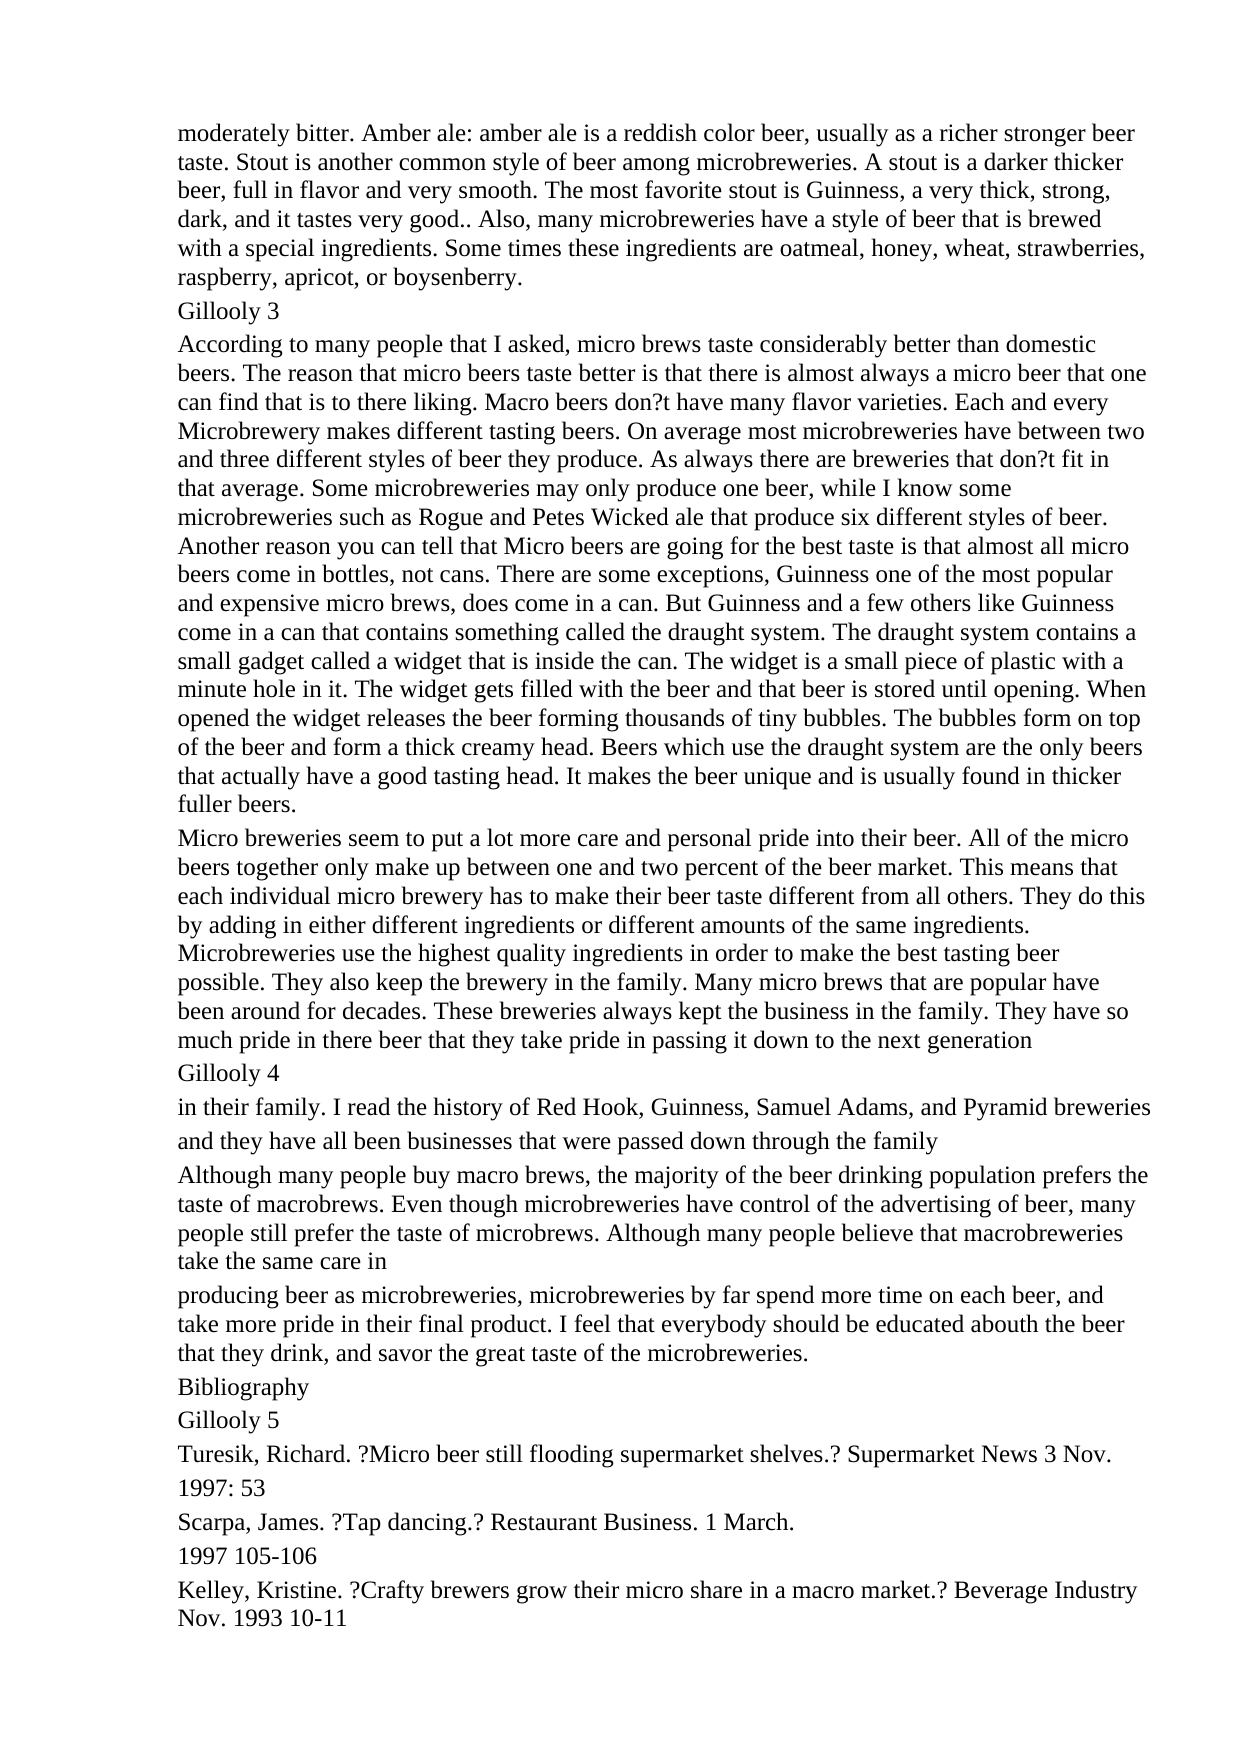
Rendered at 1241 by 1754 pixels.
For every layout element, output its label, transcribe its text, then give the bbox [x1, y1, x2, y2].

text Scarpa, James. ?Tap dancing.? Restaurant Business. 1 March. [177, 1507, 1152, 1536]
text Gillooly 5 [177, 1405, 1152, 1434]
text Micro breweries seem to put a lot more care and personal pride into their beer. All of the micro beers together only make up between one and two percent of the beer market. This means that each individual micro brewery has to make their beer taste different from all others. They do this by adding in either different ingredients or different amounts of the same ingredients. Microbreweries use the highest quality ingredients in order to make the best tasting beer possible. They also keep the brewery in the family. Many micro brews that are popular have been around for decades. These breweries always kept the business in the family. They have so much pride in there beer that they take pride in passing it down to the next generation [177, 823, 1152, 1053]
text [177, 118, 1152, 291]
text Gillooly 4 [177, 1058, 1152, 1087]
text in their family. I read the history of Red Hook, Guinness, Samuel Adams, and Pyramid breweries [177, 1092, 1152, 1121]
text 1997: 53 [177, 1473, 1152, 1502]
text Bibliography [177, 1372, 1152, 1400]
text Kelley, Kristine. ?Crafty brewers grow their micro share in a macro market.? Beverage Industry Nov. 1993 10-11 [177, 1575, 1152, 1632]
text Although many people buy macro brews, the majority of the beer drinking population prefers the taste of macrobrews. Even though microbreweries have control of the advertising of beer, many people still prefer the taste of microbrews. Although many people believe that macrobreweries take the same care in [177, 1160, 1152, 1275]
text 1997 105-106 [177, 1541, 1152, 1569]
text and they have all been businesses that were passed down through the family [177, 1126, 1152, 1155]
text Gillooly 3 [177, 296, 1152, 324]
text According to many people that I asked, micro brews taste considerably better than domestic beers. The reason that micro beers taste better is that there is almost always a micro beer that one can find that is to there liking. Macro beers don?t have many flavor varieties. Each and every Microbrewery makes different tasting beers. On average most microbreweries have between two and three different styles of beer they produce. As always there are breweries that don?t fit in that average. Some microbreweries may only produce one beer, while I know some microbreweries such as Rogue and Petes Wicked ale that produce six different styles of beer. Another reason you can tell that Micro beers are going for the best taste is that almost all micro beers come in bottles, not cans. There are some exceptions, Guinness one of the most popular and expensive micro brews, does come in a can. But Guinness and a few others like Guinness come in a can that contains something called the draught system. The draught system contains a small gadget called a widget that is inside the can. The widget is a small piece of plastic with a minute hole in it. The widget gets filled with the beer and that beer is stored until opening. When opened the widget releases the beer forming thousands of tiny bubbles. The bubbles form on top of the beer and form a thick creamy head. Beers which use the draught system are the only beers that actually have a good tasting head. It makes the beer unique and is usually found in thicker fuller beers. [177, 329, 1152, 818]
text Turesik, Richard. ?Micro beer still flooding supermarket shelves.? Supermarket News 3 Nov. [177, 1439, 1152, 1468]
text producing beer as microbreweries, microbreweries by far spend more time on each beer, and take more pride in their final product. I feel that everybody should be educated abouth the beer that they drink, and savor the great taste of the microbreweries. [177, 1280, 1152, 1366]
